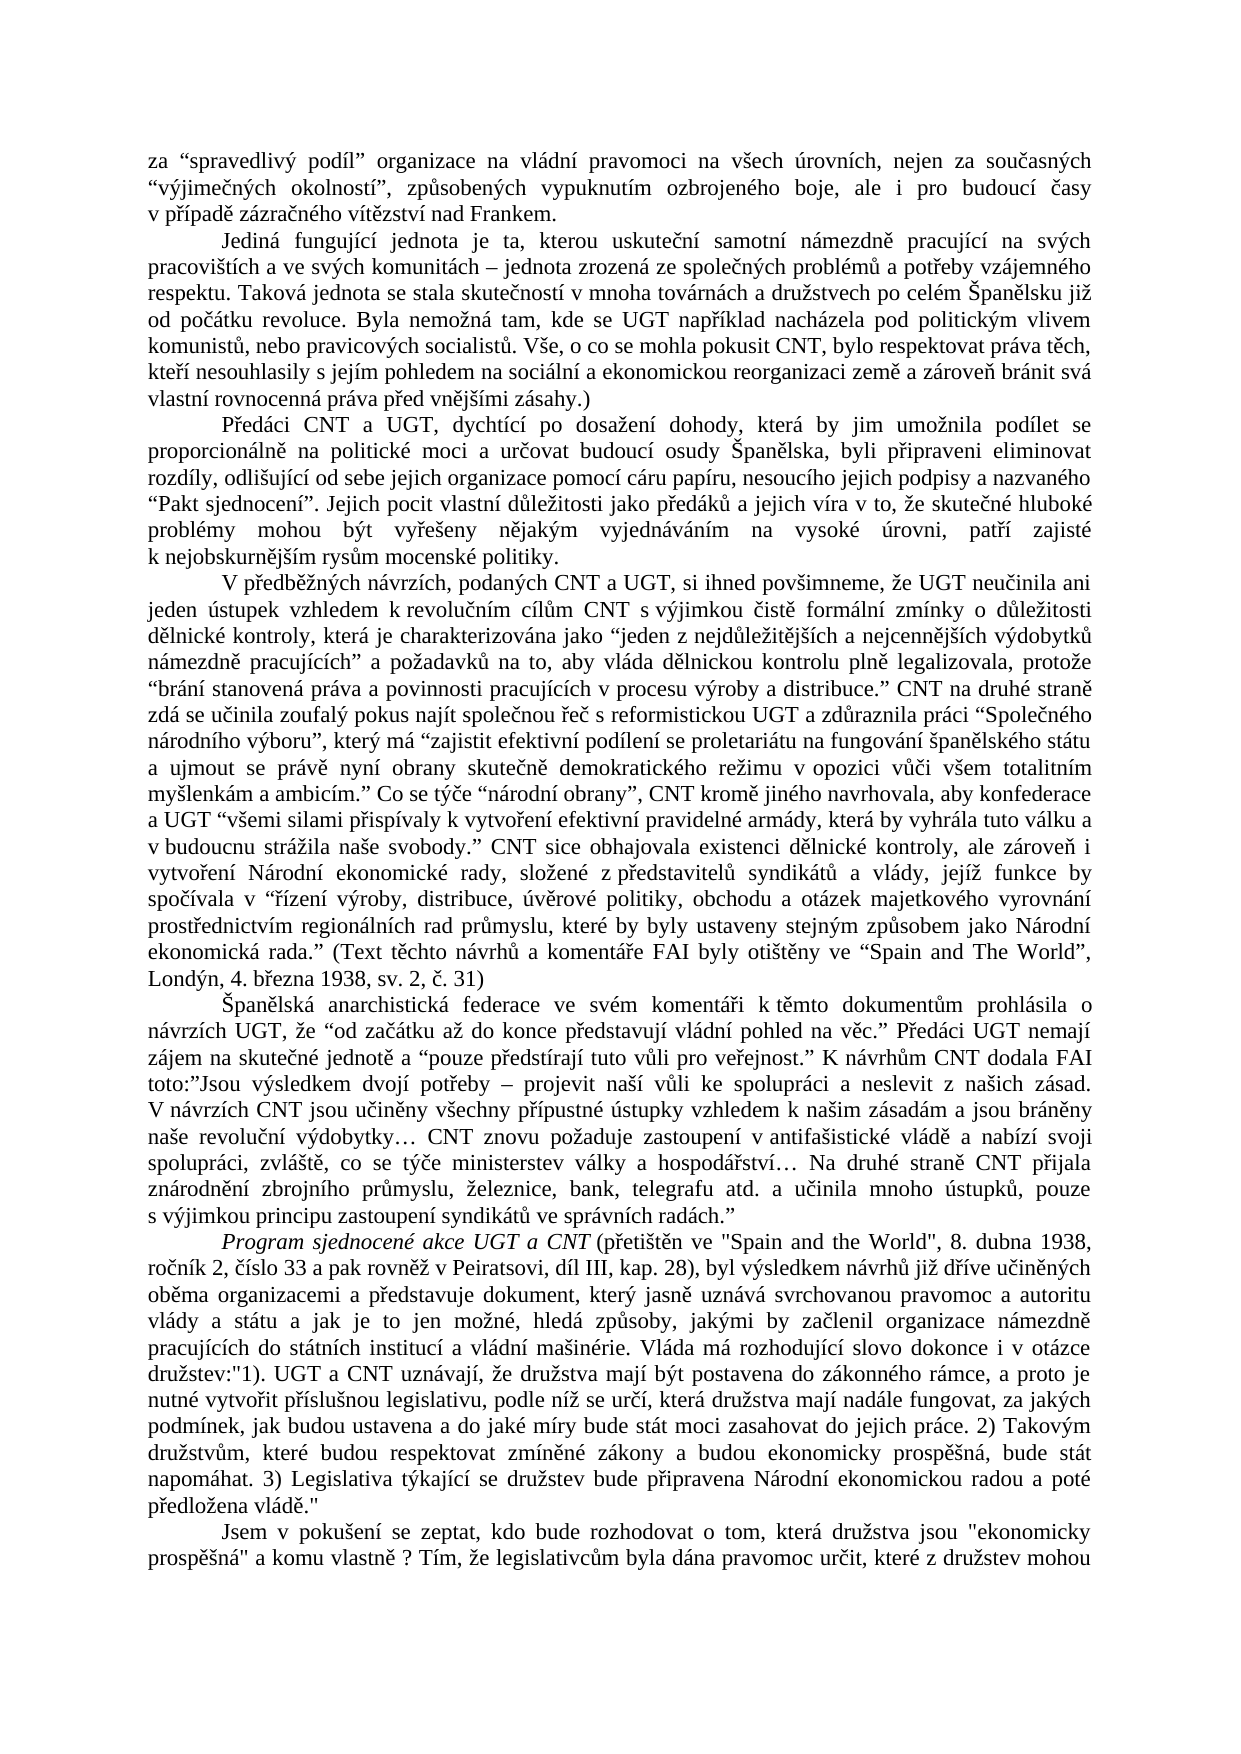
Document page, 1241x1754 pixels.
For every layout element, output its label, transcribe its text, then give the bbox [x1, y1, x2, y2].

text V předběžných návrzích, podaných CNT a UGT, si ihned povšimneme, že UGT neučinila ani jeden ústupek vzhledem k revolučním cílům CNT s výjimkou čistě formální zmínky o důležitosti dělnické kontroly, která je charakterizována jako “jeden z nejdůležitějších a nejcennějších výdobytků námezdně pracujících” a požadavků na to, aby vláda dělnickou kontrolu plně legalizovala, protože “brání stanovená práva a povinnosti pracujících v procesu výroby a distribuce.” CNT na druhé straně zdá se učinila zoufalý pokus najít společnou řeč s reformistickou UGT a zdůraznila práci “Společného národního výboru”, který má “zajistit efektivní podílení se proletariátu na fungování španělského státu a ujmout se právě nyní obrany skutečně demokratického režimu v opozici vůči všem totalitním myšlenkám a ambicím.” Co se týče “národní obrany”, CNT kromě jiného navrhovala, aby konfederace a UGT “všemi silami přispívaly k vytvoření efektivní pravidelné armády, která by vyhrála tuto válku a v budoucnu strážila naše svobody.” CNT sice obhajovala existenci dělnické kontroly, ale zároveň i vytvoření Národní ekonomické rady, složené z představitelů syndikátů a vlády, jejíž funkce by spočívala v “řízení výroby, distribuce, úvěrové politiky, obchodu a otázek majetkového vyrovnání prostřednictvím regionálních rad průmyslu, které by byly ustaveny stejným způsobem jako Národní ekonomická rada.” (Text těchto návrhů a komentáře FAI byly otištěny ve “Spain and The World”, Londýn, 4. března 1938, sv. 2, č. 31) [148, 569, 1093, 991]
text Program sjednocené akce UGT a CNT (přetištěn ve "Spain and the World", 8. dubna 1938, ročník 2, číslo 33 a pak rovněž v Peiratsovi, díl III, kap. 28), byl výsledkem návrhů již dříve učiněných oběma organizacemi a představuje dokument, který jasně uznává svrchovanou pravomoc a autoritu vlády a státu a jak je to jen možné, hledá způsoby, jakými by začlenil organizace námezdně pracujících do státních institucí a vládní mašinérie. Vláda má rozhodující slovo dokonce i v otázce družstev:"1). UGT a CNT uznávají, že družstva mají být postavena do zákonného rámce, a proto je nutné vytvořit příslušnou legislativu, podle níž se určí, která družstva mají nadále fungovat, za jakých podmínek, jak budou ustavena a do jaké míry bude stát moci zasahovat do jejich práce. 2) Takovým družstvům, které budou respektovat zmíněné zákony a budou ekonomicky prospěšná, bude stát napomáhat. 3) Legislativa týkající se družstev bude připravena Národní ekonomickou radou a poté předložena vládě." [148, 1228, 1093, 1518]
text Jediná fungující jednota je ta, kterou uskuteční samotní námezdně pracující na svých pracovištích a ve svých komunitách – jednota zrozená ze společných problémů a potřeby vzájemného respektu. Taková jednota se stala skutečností v mnoha továrnách a družstvech po celém Španělsku již od počátku revoluce. Byla nemožná tam, kde se UGT například nacházela pod politickým vlivem komunistů, nebo pravicových socialistů. Vše, o co se mohla pokusit CNT, bylo respektovat práva těch, kteří nesouhlasily s jejím pohledem na sociální a ekonomickou reorganizaci země a zároveň bránit svá vlastní rovnocenná práva před vnějšími zásahy.) [148, 227, 1093, 411]
text Předáci CNT a UGT, dychtící po dosažení dohody, která by jim umožnila podílet se proporcionálně na politické moci a určovat budoucí osudy Španělska, byli připraveni eliminovat rozdíly, odlišující od sebe jejich organizace pomocí cáru papíru, nesoucího jejich podpisy a nazvaného “Pakt sjednocení”. Jejich pocit vlastní důležitosti jako předáků a jejich víra v to, že skutečné hluboké problémy mohou být vyřešeny nějakým vyjednáváním na vysoké úrovni, patří zajisté k nejobskurnějším rysům mocenské politiky. [148, 411, 1093, 569]
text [148, 148, 1093, 227]
text Španělská anarchistická federace ve svém komentáři k těmto dokumentům prohlásila o návrzích UGT, že “od začátku až do konce představují vládní pohled na věc.” Předáci UGT nemají zájem na skutečné jednotě a “pouze předstírají tuto vůli pro veřejnost.” K návrhům CNT dodala FAI toto:”Jsou výsledkem dvojí potřeby – projevit naší vůli ke spolupráci a neslevit z našich zásad. V návrzích CNT jsou učiněny všechny přípustné ústupky vzhledem k našim zásadám a jsou bráněny naše revoluční výdobytky… CNT znovu požaduje zastoupení v antifašistické vládě a nabízí svoji spolupráci, zvláště, co se týče ministerstev války a hospodářství… Na druhé straně CNT přijala znárodnění zbrojního průmyslu, železnice, bank, telegrafu atd. a učinila mnoho ústupků, pouze s výjimkou principu zastoupení syndikátů ve správních radách.” [148, 991, 1093, 1228]
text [148, 1518, 1093, 1571]
